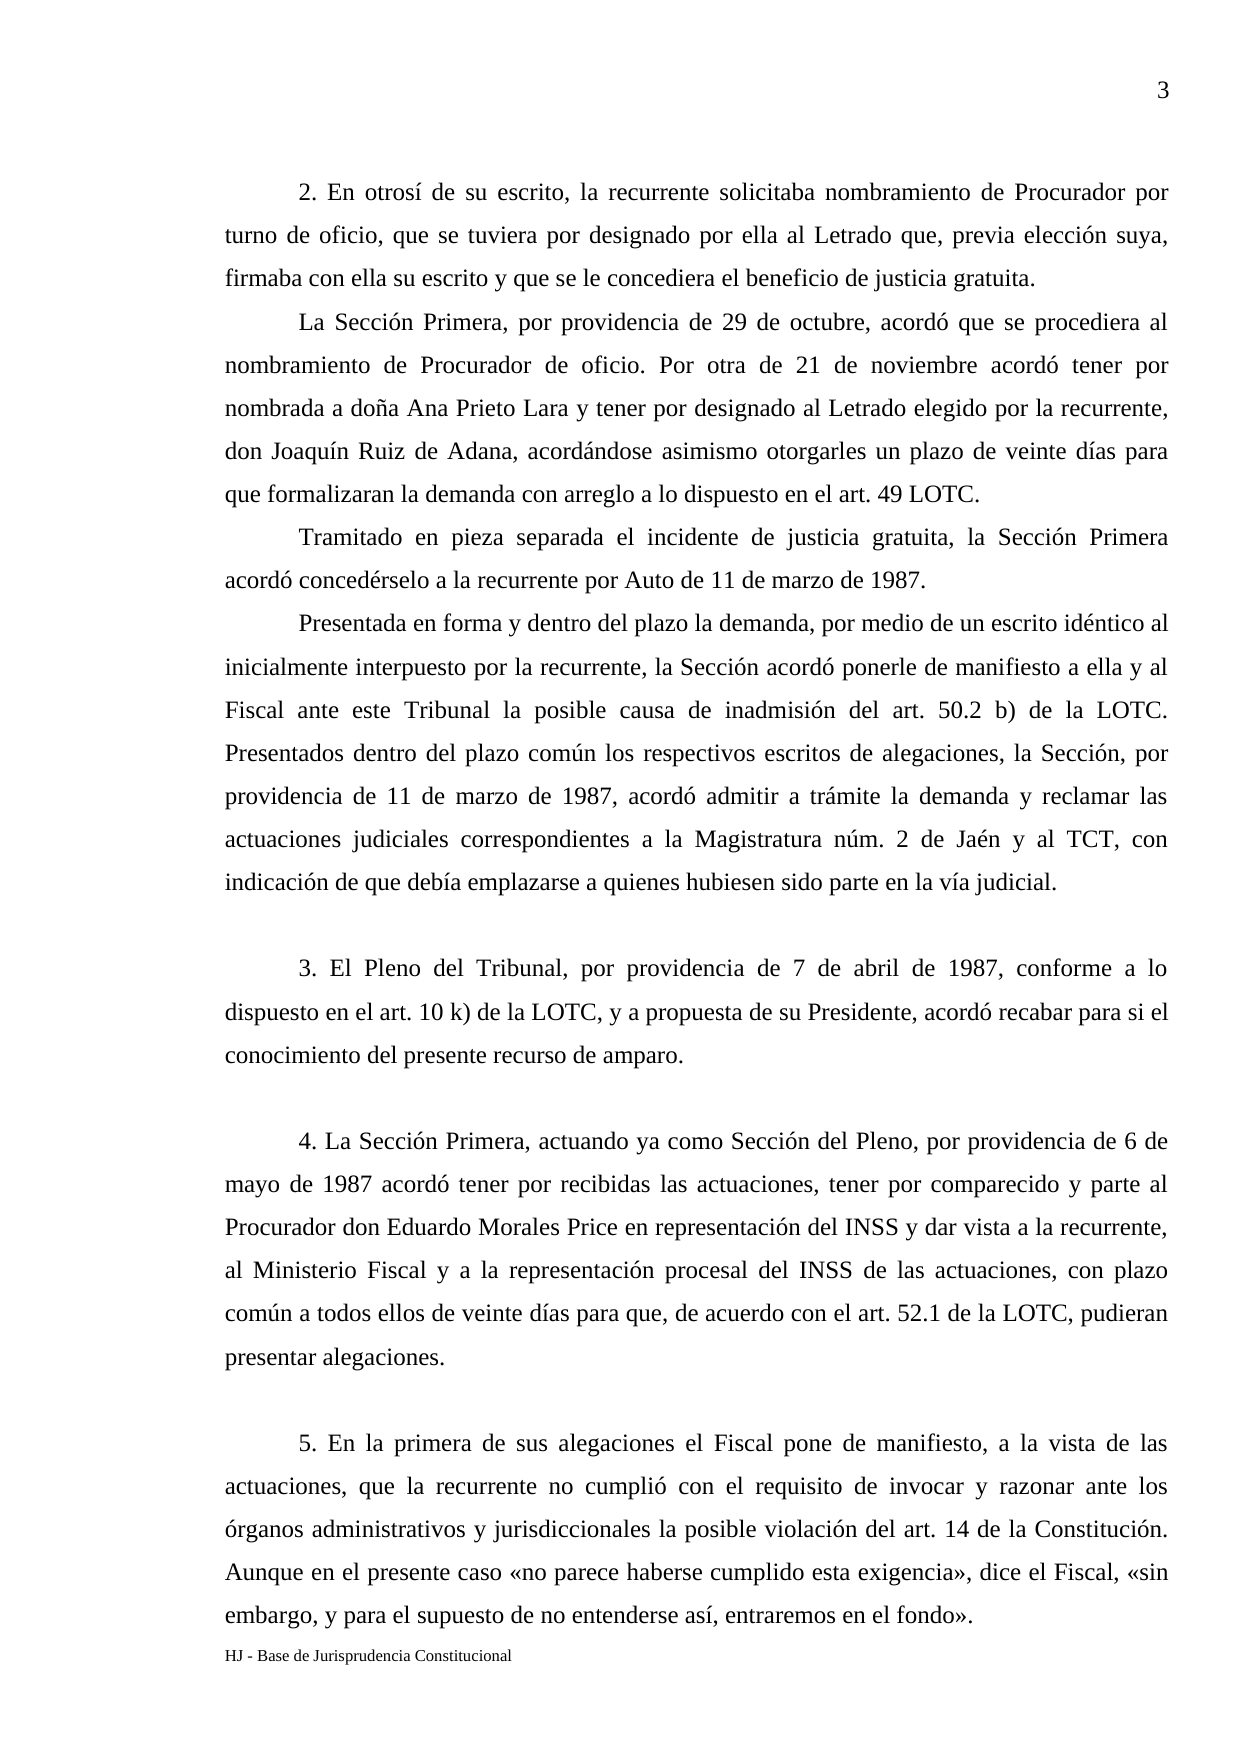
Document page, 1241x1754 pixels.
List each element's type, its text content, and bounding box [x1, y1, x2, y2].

text Presentada en forma y dentro del plazo la demanda, por medio de un escrito idéntico al inicialmente interpuesto por la recurrente, la Sección acordó ponerle de manifiesto a ella y al Fiscal ante este Tribunal la posible causa de inadmisión del art. 50.2 b) de la LOTC. Presentados dentro del plazo común los respectivos escritos de alegaciones, la Sección, por providencia de 11 de marzo de 1987, acordó admitir a trámite la demanda y reclamar las actuaciones judiciales correspondientes a la Magistratura núm. 2 de Jaén y al TCT, con indicación de que debía emplazarse a quienes hubiesen sido parte en la vía judicial. [224, 608, 1169, 896]
text 3. El Pleno del Tribunal, por providencia de 7 de abril de 1987, conforme a lo dispuesto en el art. 10 k) de la LOTC, y a propuesta de su Presidente, acordó recabar para si el conocimiento del presente recurso de amparo. [224, 953, 1169, 1068]
text Tramitado en pieza separada el incidente de justicia gratuita, la Sección Primera acordó concedérselo a la recurrente por Auto de 11 de marzo de 1987. [224, 522, 1169, 594]
text La Sección Primera, por providencia de 29 de octubre, acordó que se procediera al nombramiento de Procurador de oficio. Por otra de 21 de noviembre acordó tener por nombrada a doña Ana Prieto Lara y tener por designado al Letrado elegido por la recurrente, don Joaquín Ruiz de Adana, acordándose asimismo otorgarles un plazo de veinte días para que formalizaran la demanda con arreglo a lo dispuesto en el art. 49 LOTC. [224, 307, 1169, 508]
text 4. La Sección Primera, actuando ya como Sección del Pleno, por providencia de 6 de mayo de 1987 acordó tener por recibidas las actuaciones, tener por comparecido y parte al Procurador don Eduardo Morales Price en representación del INSS y dar vista a la recurrente, al Ministerio Fiscal y a la representación procesal del INSS de las actuaciones, con plazo común a todos ellos de veinte días para que, de acuerdo con el art. 52.1 de la LOTC, pudieran presentar alegaciones. [224, 1126, 1169, 1370]
text 2. En otrosí de su escrito, la recurrente solicitaba nombramiento de Procurador por turno de oficio, que se tuviera por designado por ella al Letrado que, previa elección suya, firmaba con ella su escrito y que se le concediera el beneficio de justicia gratuita. [224, 177, 1169, 292]
text 5. En la primera de sus alegaciones el Fiscal pone de manifiesto, a la vista de las actuaciones, que la recurrente no cumplió con el requisito de invocar y razonar ante los órganos administrativos y jurisdiccionales la posible violación del art. 14 de la Constitución. Aunque en el presente caso «no parece haberse cumplido esta exigencia», dice el Fiscal, «sin embargo, y para el supuesto de no entenderse así, entraremos en el fondo». [224, 1428, 1169, 1629]
